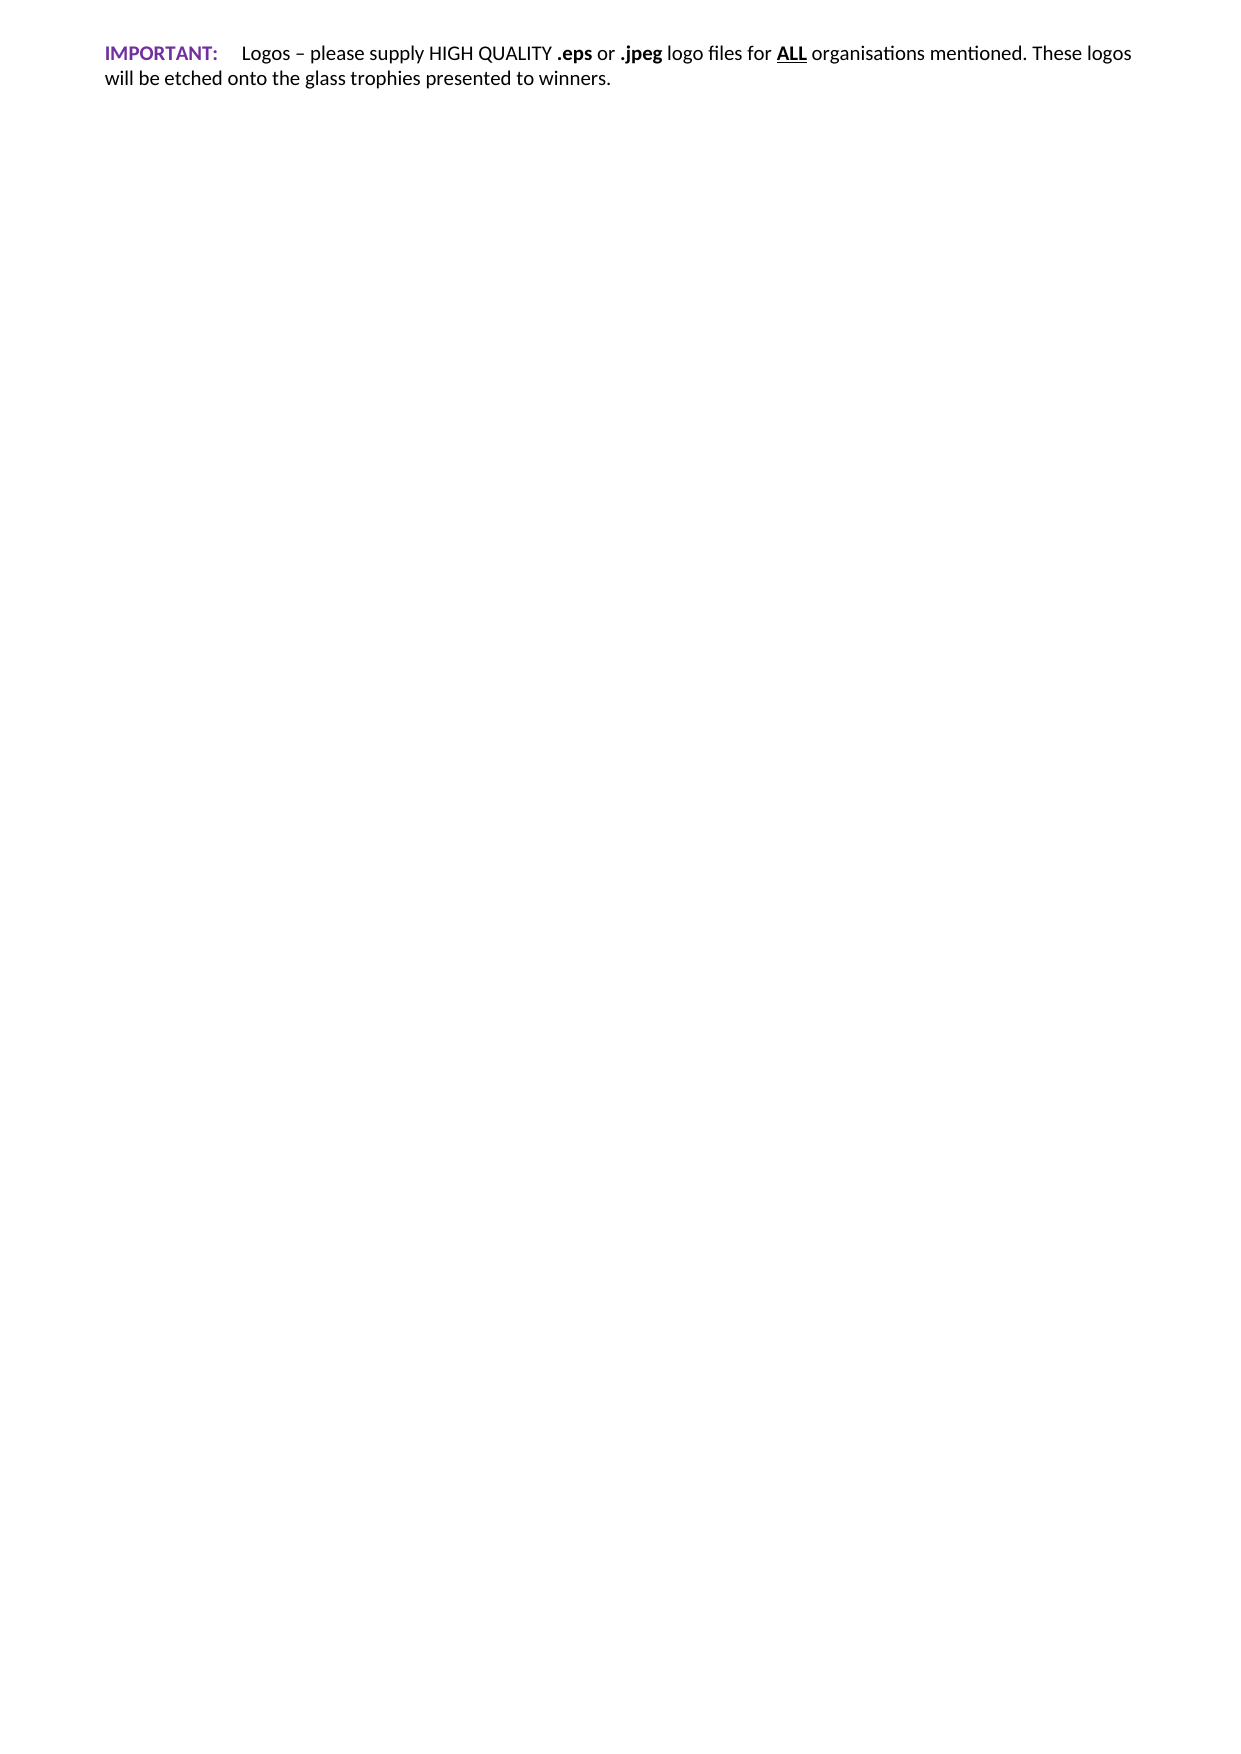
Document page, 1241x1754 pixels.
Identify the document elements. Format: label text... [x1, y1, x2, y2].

text IMPORTANT: Logos – please supply HIGH QUALITY .eps or .jpeg logo files for ALL organisations mentioned. These logos will be etched onto the glass trophies presented to winners. [104, 40, 1165, 91]
